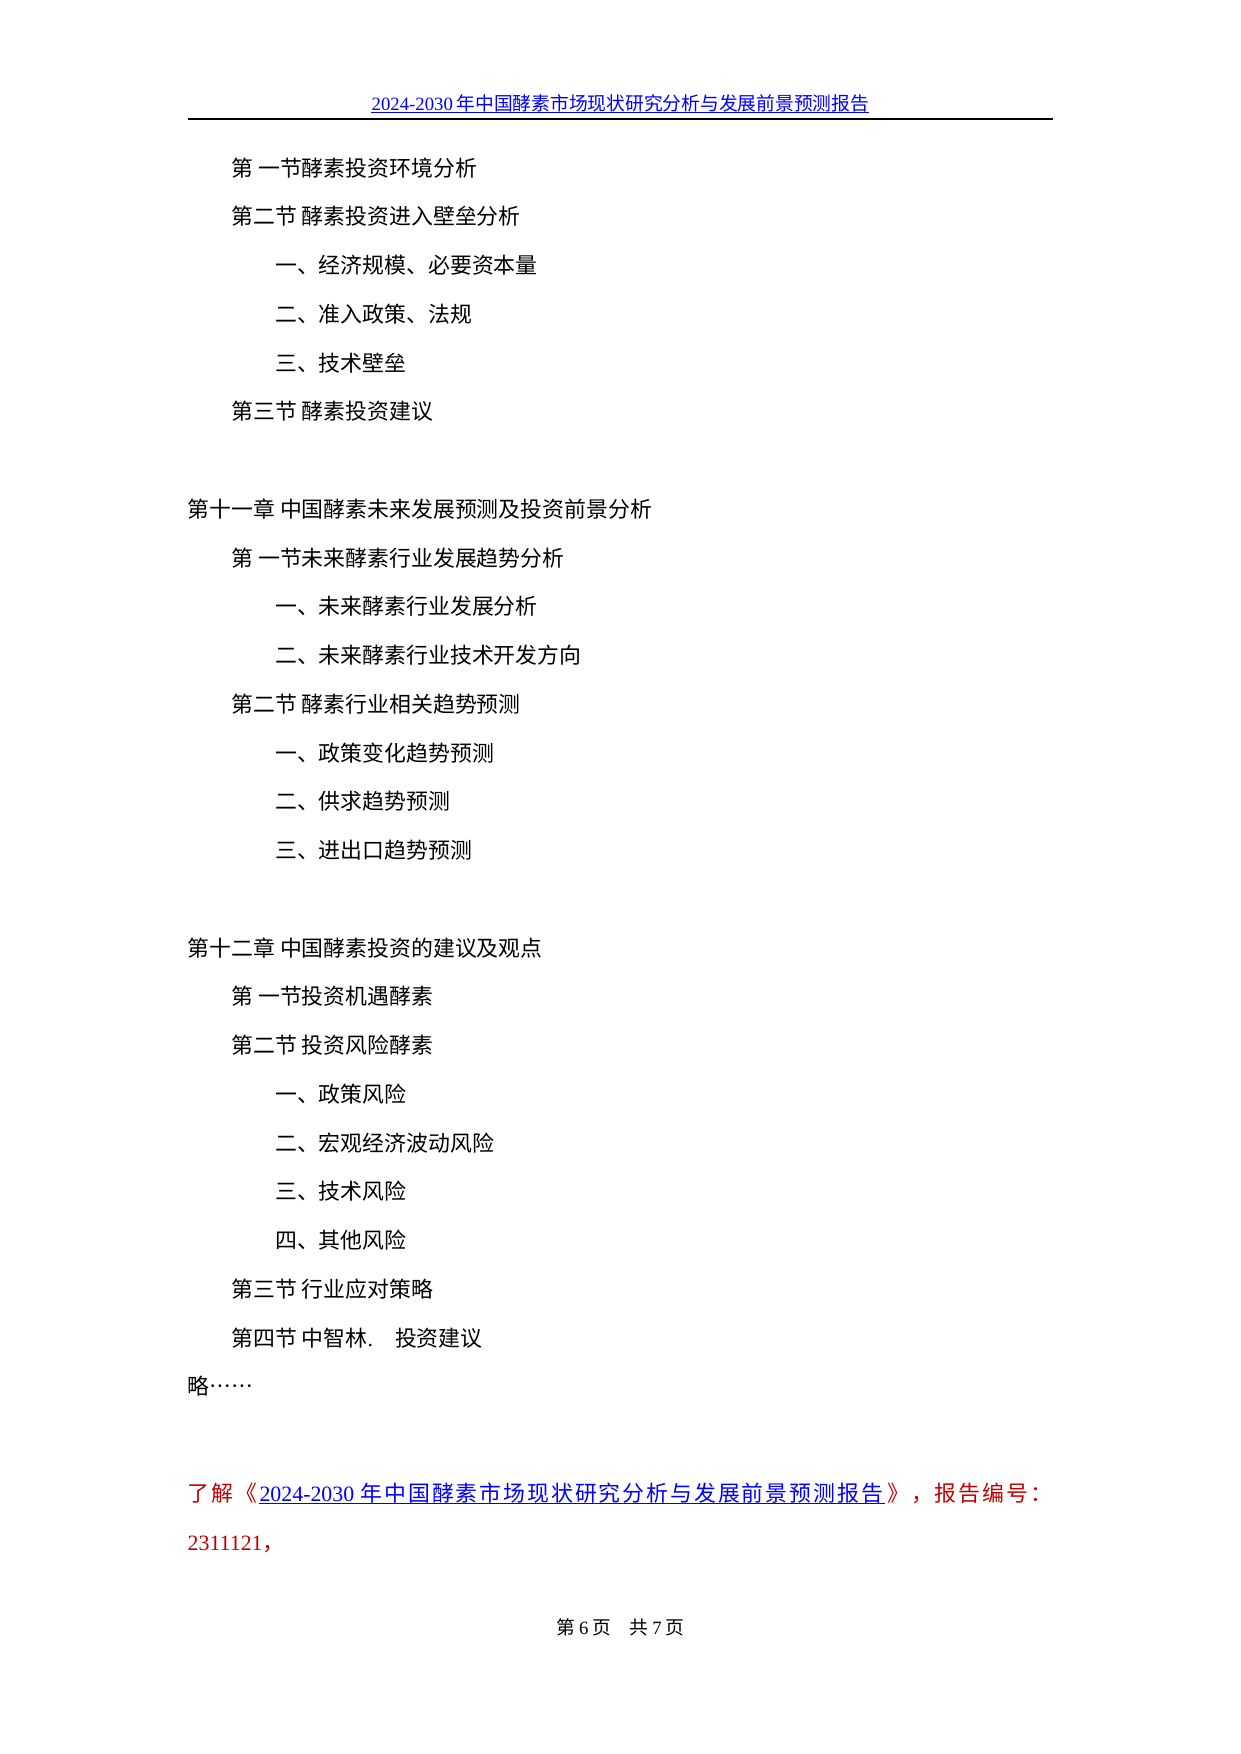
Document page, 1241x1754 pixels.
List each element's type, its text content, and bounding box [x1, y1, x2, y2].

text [187, 150, 1053, 1401]
text 了解《2024-2030年中国酵素市场现状研究分析与发展前景预测报告》，报告编号：2311121， [187, 1475, 1053, 1557]
